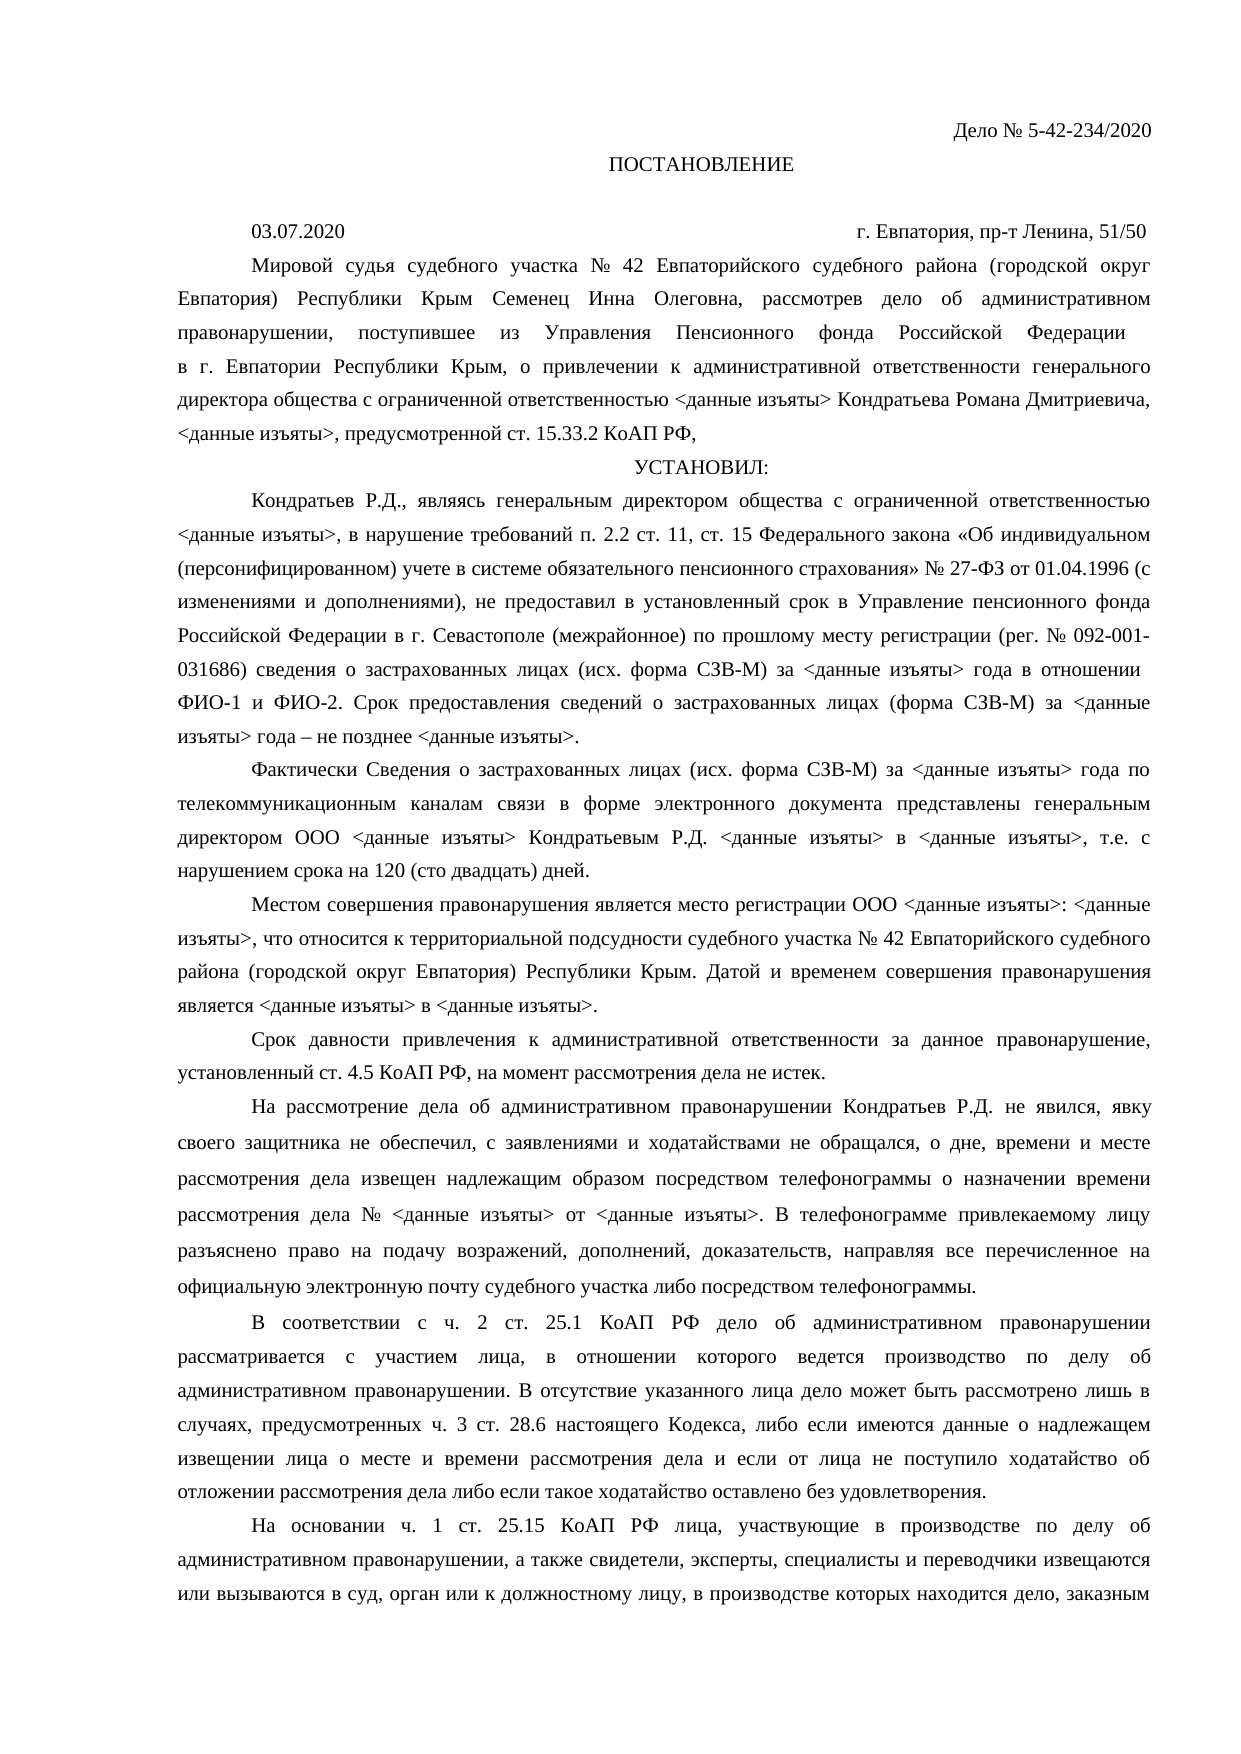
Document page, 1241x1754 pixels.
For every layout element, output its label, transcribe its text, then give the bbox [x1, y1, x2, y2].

text Фактически Сведения о застрахованных лицах (исх. форма СЗВ-М) за <данные изъяты> года по телекоммуникационным каналам связи в форме электронного документа представлены генеральным директором ООО <данные изъяты> Кондратьевым Р.Д. <данные изъяты> в <данные изъяты>, т.е. с нарушением срока на 120 (сто двадцать) дней. [177, 757, 1152, 882]
text УСТАНОВИЛ: [177, 454, 1152, 479]
text ПОСТАНОВЛЕНИЕ [177, 152, 1152, 176]
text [177, 1513, 1152, 1605]
text На рассмотрение дела об административном правонарушении Кондратьев Р.Д. не явился, явку своего защитника не обеспечил, с заявлениями и ходатайствами не обращался, о дне, времени и месте рассмотрения дела извещен надлежащим образом посредством телефонограммы о назначении времени рассмотрения дела № <данные изъяты> от <данные изъяты>. В телефонограмме привлекаемому лицу разъяснено право на подачу возражений, дополнений, доказательств, направляя все перечисленное на официальную электронную почту судебного участка либо посредством телефонограммы. [177, 1094, 1152, 1298]
text В соответствии с ч. 2 ст. 25.1 КоАП РФ дело об административном правонарушении рассматривается с участием лица, в отношении которого ведется производство по делу об административном правонарушении. В отсутствие указанного лица дело может быть рассмотрено лишь в случаях, предусмотренных ч. 3 ст. 28.6 настоящего Кодекса, либо если имеются данные о надлежащем извещении лица о месте и времени рассмотрения дела и если от лица не поступило ходатайство об отложении рассмотрения дела либо если такое ходатайство оставлено без удовлетворения. [177, 1310, 1152, 1503]
text Мировой судья судебного участка № 42 Евпаторийского судебного района (городской округ Евпатория) Республики Крым Семенец Инна Олеговна, рассмотрев дело об административном правонарушении, поступившее из Управления Пенсионного фонда Российской Федерации в г. Евпатории Республики Крым, о привлечении к административной ответственности генерального директора общества с ограниченной ответственностью <данные изъяты> Кондратьева Романа Дмитриевича, <данные изъяты>, предусмотренной ст. 15.33.2 КоАП РФ, [177, 253, 1152, 445]
text Местом совершения правонарушения является место регистрации ООО <данные изъяты>: <данные изъяты>, что относится к территориальной подсудности судебного участка № 42 Евпаторийского судебного района (городской округ Евпатория) Республики Крым. Датой и временем совершения правонарушения является <данные изъяты> в <данные изъяты>. [177, 892, 1152, 1017]
text Срок давности привлечения к административной ответственности за данное правонарушение, установленный ст. 4.5 КоАП РФ, на момент рассмотрения дела не истек. [177, 1027, 1152, 1084]
text 03.07.2020 г. Евпатория, пр-т Ленина, 51/50 [177, 219, 1152, 243]
text Кондратьев Р.Д., являясь генеральным директором общества с ограниченной ответственностью <данные изъяты>, в нарушение требований п. 2.2 ст. 11, ст. 15 Федерального закона «Об индивидуальном (персонифицированном) учете в системе обязательного пенсионного страхования» № 27-ФЗ от 01.04.1996 (с изменениями и дополнениями), не предоставил в установленный срок в Управление пенсионного фонда Российской Федерации в г. Севастополе (межрайонное) по прошлому месту регистрации (рег. № 092-001-031686) сведения о застрахованных лицах (исх. форма СЗВ-М) за <данные изъяты> года в отношении ФИО-1 и ФИО-2. Срок предоставления сведений о застрахованных лицах (форма СЗВ-М) за <данные изъяты> года – не позднее <данные изъяты>. [177, 488, 1152, 748]
text Дело № 5-42-234/2020 [177, 118, 1152, 142]
